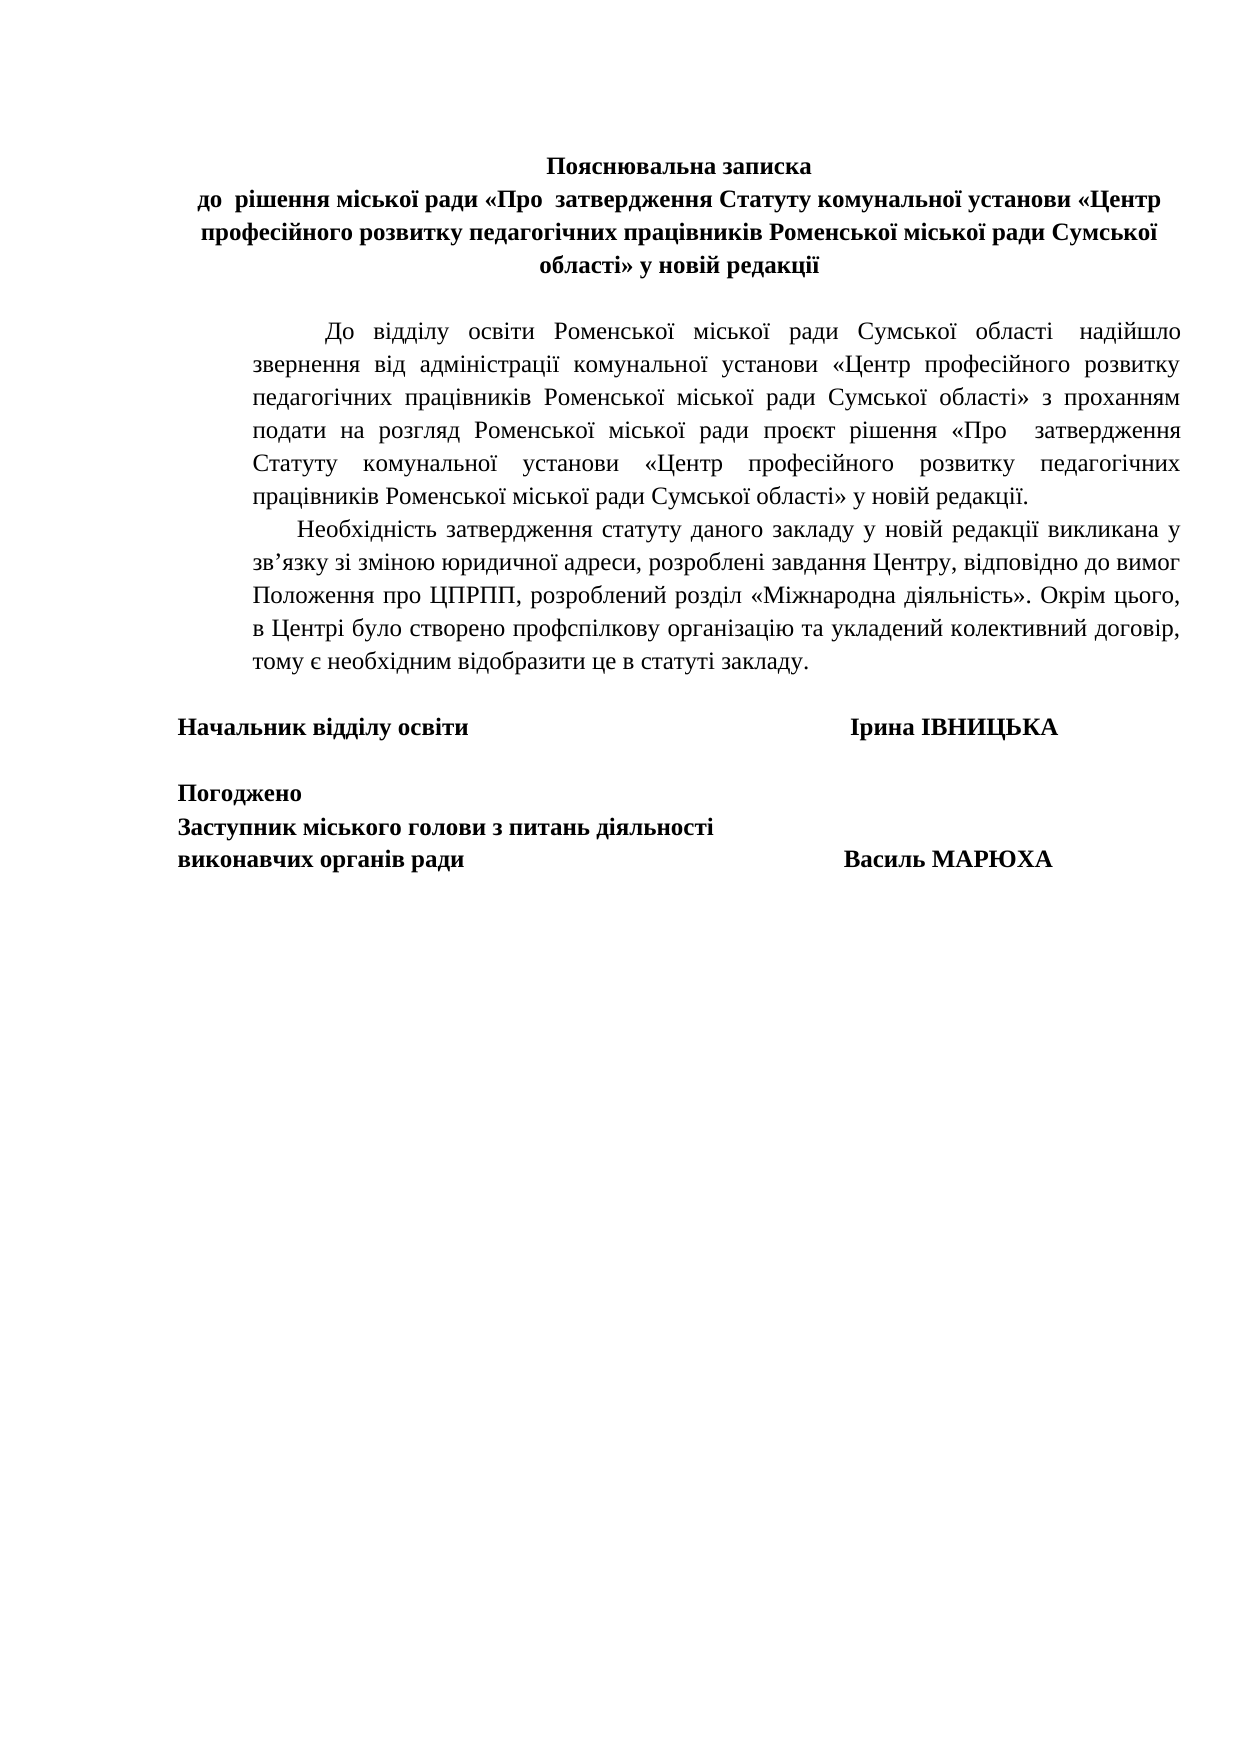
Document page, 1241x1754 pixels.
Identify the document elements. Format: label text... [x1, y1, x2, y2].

text виконавчих органів ради Василь МАРЮХА [177, 844, 1181, 873]
text до рішення міської ради «Про затвердження Статуту комунальної установи «Центр професійного розвитку педагогічних працівників Роменської міської ради Сумської області» у новій редакції [177, 184, 1181, 279]
text Необхідність затвердження статуту даного закладу у новій редакції викликана у зв’язку зі зміною юридичної адреси, розроблені завдання Центру, відповідно до вимог Положення про ЦПРПП, розроблений розділ «Міжнародна діяльність». Окрім цього, в Центрі було створено профспілкову організацію та укладений колективний договір, тому є необхідним відобразити це в статуті закладу. [252, 514, 1181, 675]
text Пояснювальна записка [472, 151, 1181, 180]
text До відділу освіти Роменської міської ради Сумської області надійшло звернення від адміністрації комунальної установи «Центр професійного розвитку педагогічних працівників Роменської міської ради Сумської області» з проханням подати на розгляд Роменської міської ради проєкт рішення «Про затвердження Статуту комунальної установи «Центр професійного розвитку педагогічних працівників Роменської міської ради Сумської області» у новій редакції. [252, 316, 1181, 510]
text Погоджено [177, 778, 1181, 807]
text Заступник міського голови з питань діяльності [177, 812, 1181, 840]
text Начальник відділу освіти Ірина ІВНИЦЬКА [177, 712, 1181, 741]
